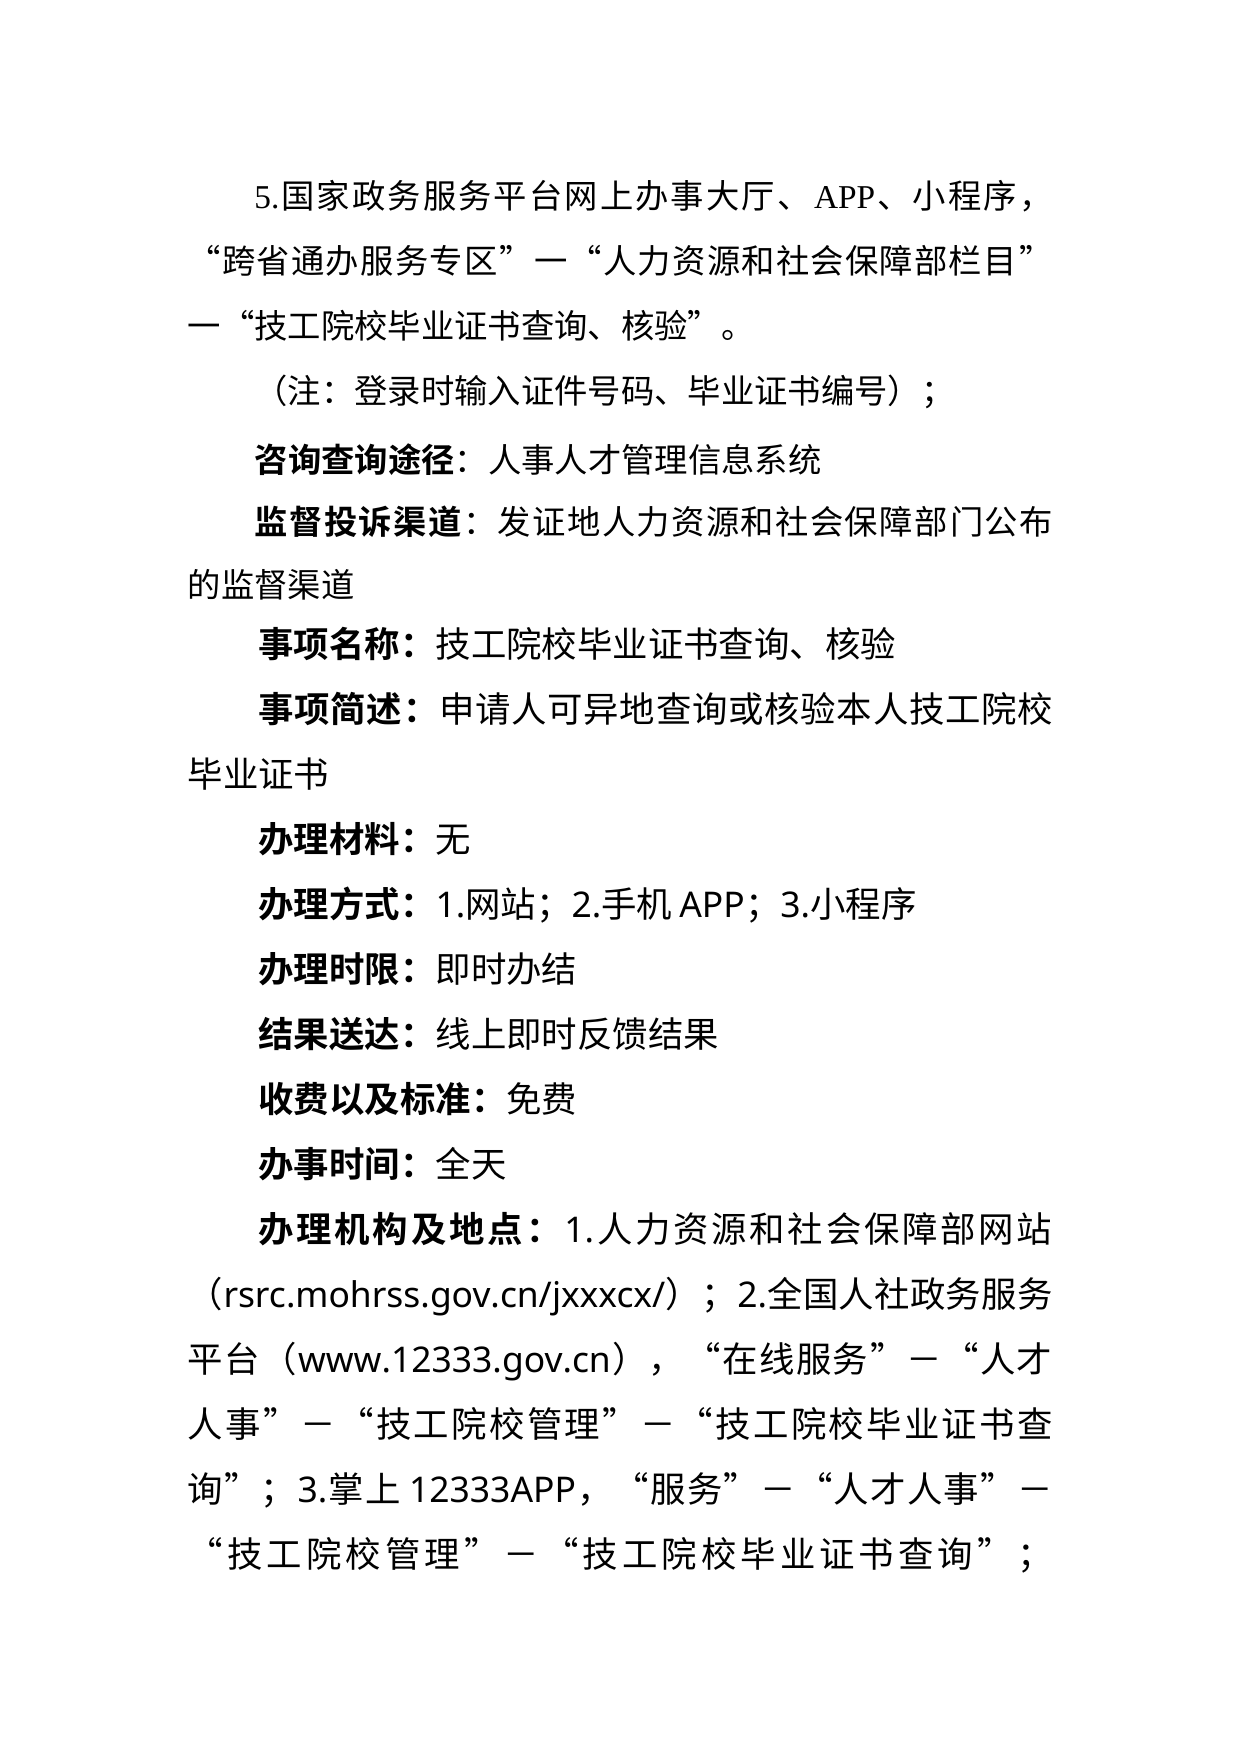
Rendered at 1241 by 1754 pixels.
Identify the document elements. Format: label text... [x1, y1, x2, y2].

text 事项简述：申请人可异地查询或核验本人技工院校毕业证书 [187, 674, 1053, 804]
text 收费以及标准：免费 [187, 1064, 1053, 1129]
text 5.国家政务服务平台网上办事大厅、APP、小程序，“跨省通办服务专区”一“人力资源和社会保障部栏目”一“技工院校毕业证书查询、核验”。 [187, 162, 1053, 357]
text 监督投诉渠道：发证地人力资源和社会保障部门公布的监督渠道 [187, 484, 1053, 609]
text （注：登录时输入证件号码、毕业证书编号）； [187, 357, 1053, 422]
text 办理时限：即时办结 [187, 934, 1053, 999]
text 办理方式：1.网站；2.手机APP；3.小程序 [187, 869, 1053, 934]
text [187, 1194, 1053, 1584]
text 咨询查询途径：人事人才管理信息系统 [187, 422, 1053, 484]
text 办事时间：全天 [187, 1129, 1053, 1194]
text 结果送达：线上即时反馈结果 [187, 999, 1053, 1064]
text 办理材料：无 [187, 804, 1053, 869]
text 事项名称：技工院校毕业证书查询、核验 [187, 609, 1053, 674]
